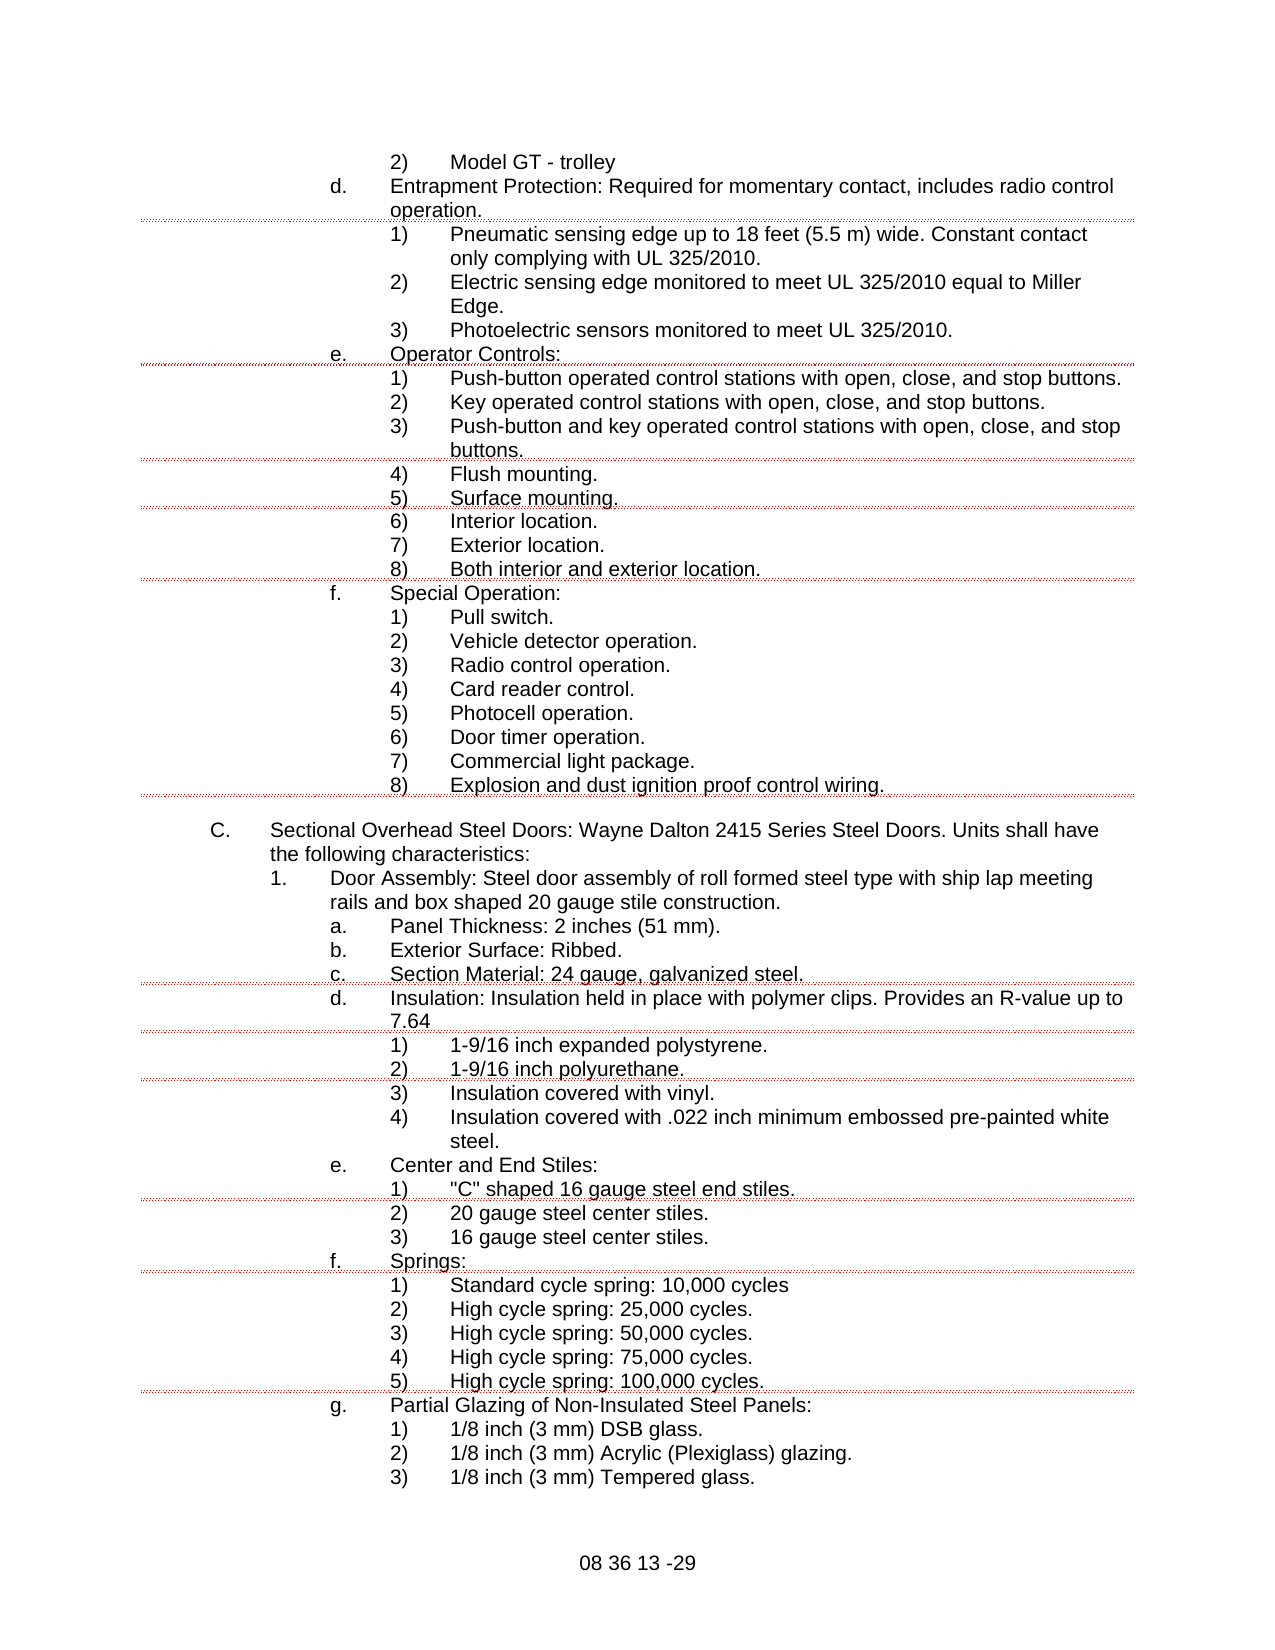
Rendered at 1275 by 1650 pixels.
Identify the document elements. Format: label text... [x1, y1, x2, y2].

list Exterior Surface: Ribbed. [330, 937, 1125, 961]
list Insulation covered with vinyl. [390, 1081, 1125, 1105]
list Insulation covered with .022 inch minimum embossed pre-painted white steel. [390, 1105, 1125, 1153]
list 1/8 inch (3 mm) Acrylic (Plexiglass) glazing. [390, 1441, 1125, 1464]
list High cycle spring: 25,000 cycles. [390, 1297, 1125, 1321]
list Both interior and exterior location. [390, 557, 1125, 581]
list Card reader control. [390, 677, 1125, 701]
list Interior location. [390, 509, 1125, 533]
list Section Material: 24 gauge, galvanized steel. [330, 961, 1125, 985]
list Insulation: Insulation held in place with polymer clips. Provides an R-value up to 7.64 [330, 985, 1125, 1033]
list Operator Controls: [330, 342, 1125, 366]
list Pneumatic sensing edge up to 18 feet (5.5 m) wide. Constant contact only complying with UL 325/2010. [390, 222, 1125, 270]
list Panel Thickness: 2 inches (51 mm). [330, 913, 1125, 937]
list Radio control operation. [390, 653, 1125, 677]
list Vehicle detector operation. [390, 629, 1125, 653]
list 1/8 inch (3 mm) DSB glass. [390, 1417, 1125, 1441]
list Springs: [330, 1249, 1125, 1273]
list 1-9/16 inch polyurethane. [390, 1057, 1125, 1081]
list Model GT - trolley [390, 150, 1125, 174]
list 20 gauge steel center stiles. [390, 1201, 1125, 1225]
list Entrapment Protection: Required for momentary contact, includes radio control operation. [330, 174, 1125, 222]
list High cycle spring: 50,000 cycles. [390, 1321, 1125, 1345]
list Key operated control stations with open, close, and stop buttons. [390, 389, 1125, 413]
list Standard cycle spring: 10,000 cycles [390, 1273, 1125, 1297]
list Sectional Overhead Steel Doors: Wayne Dalton 2415 Series Steel Doors. Units shall have the following characteristics: [210, 818, 1125, 866]
list High cycle spring: 75,000 cycles. [390, 1345, 1125, 1369]
list Partial Glazing of Non-Insulated Steel Panels: [330, 1393, 1125, 1417]
list Exterior location. [390, 533, 1125, 557]
list High cycle spring: 100,000 cycles. [390, 1369, 1125, 1393]
list Explosion and dust ignition proof control wiring. [390, 773, 1125, 797]
list Electric sensing edge monitored to meet UL 325/2010 equal to Miller Edge. [390, 270, 1125, 318]
list Photoelectric sensors monitored to meet UL 325/2010. [390, 318, 1125, 342]
list Door timer operation. [390, 725, 1125, 749]
list Surface mounting. [390, 485, 1125, 509]
list Commercial light package. [390, 749, 1125, 773]
list Push-button and key operated control stations with open, close, and stop buttons. [390, 413, 1125, 461]
list Push-button operated control stations with open, close, and stop buttons. [390, 366, 1125, 389]
list Special Operation: [330, 581, 1125, 605]
list Pull switch. [390, 605, 1125, 629]
list 16 gauge steel center stiles. [390, 1225, 1125, 1249]
list Door Assembly: Steel door assembly of roll formed steel type with ship lap meeting rails and box shaped 20 gauge stile construction. [270, 866, 1125, 913]
list "C" shaped 16 gauge steel end stiles. [390, 1177, 1125, 1201]
list Center and End Stiles: [330, 1153, 1125, 1177]
list 1-9/16 inch expanded polystyrene. [390, 1033, 1125, 1057]
list Photocell operation. [390, 701, 1125, 725]
list 1/8 inch (3 mm) Tempered glass. [390, 1464, 1125, 1488]
list Flush mounting. [390, 461, 1125, 485]
